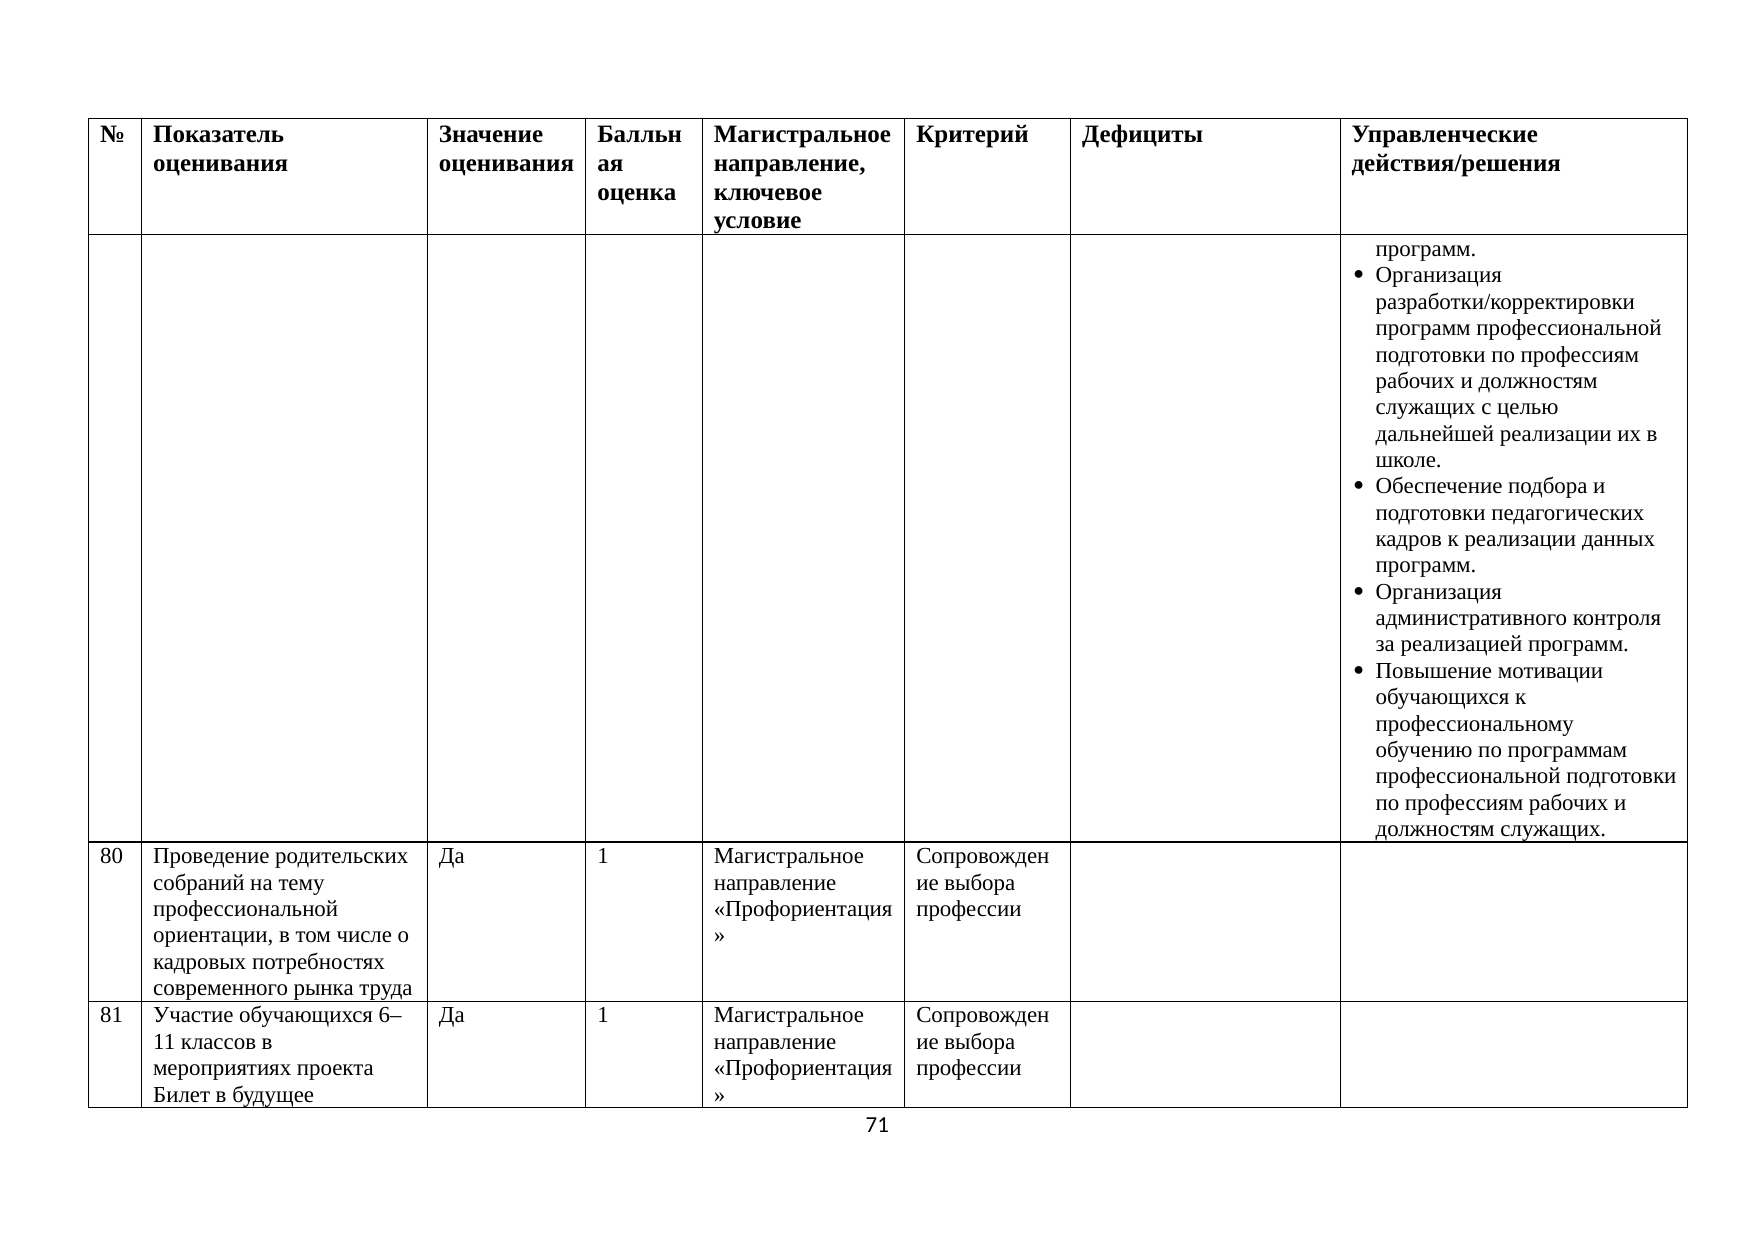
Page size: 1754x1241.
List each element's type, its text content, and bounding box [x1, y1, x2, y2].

table_cell Да [428, 843, 585, 1001]
table_header Критерий [905, 119, 1070, 234]
table_header Управленческие действия/решения [1341, 119, 1687, 234]
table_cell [703, 843, 904, 1001]
table_cell 1 [586, 843, 702, 1001]
table_header № [89, 119, 141, 234]
table_cell 1 [586, 1002, 702, 1107]
table_header Магистральное направление, ключевое условие [703, 119, 904, 234]
table_cell Проведение родительских собраний на тему профессиональной ориентации, в том числе о кадровых потребностях современного рынка труда [142, 843, 427, 1001]
table_cell [1071, 1002, 1340, 1107]
table_cell [1341, 843, 1687, 1001]
table_cell 80 [89, 843, 141, 1001]
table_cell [1071, 235, 1340, 841]
table_cell [1071, 843, 1340, 1001]
table_header Показатель оценивания [142, 119, 427, 234]
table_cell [1341, 235, 1687, 841]
table_header Дефициты [1071, 119, 1340, 234]
table_cell Участие обучающихся 6‒11 классов в мероприятиях проекта Билет в будущее [142, 1002, 427, 1107]
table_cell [703, 1002, 904, 1107]
table_cell [1341, 1002, 1687, 1107]
table_cell Сопровождение выбора профессии [905, 843, 1070, 1001]
table_cell Сопровождение выбора профессии [905, 1002, 1070, 1107]
table_cell 81 [89, 1002, 141, 1107]
table_header Значение оценивания [428, 119, 585, 234]
table_cell Да [428, 1002, 585, 1107]
table_header Балльная оценка [586, 119, 702, 234]
